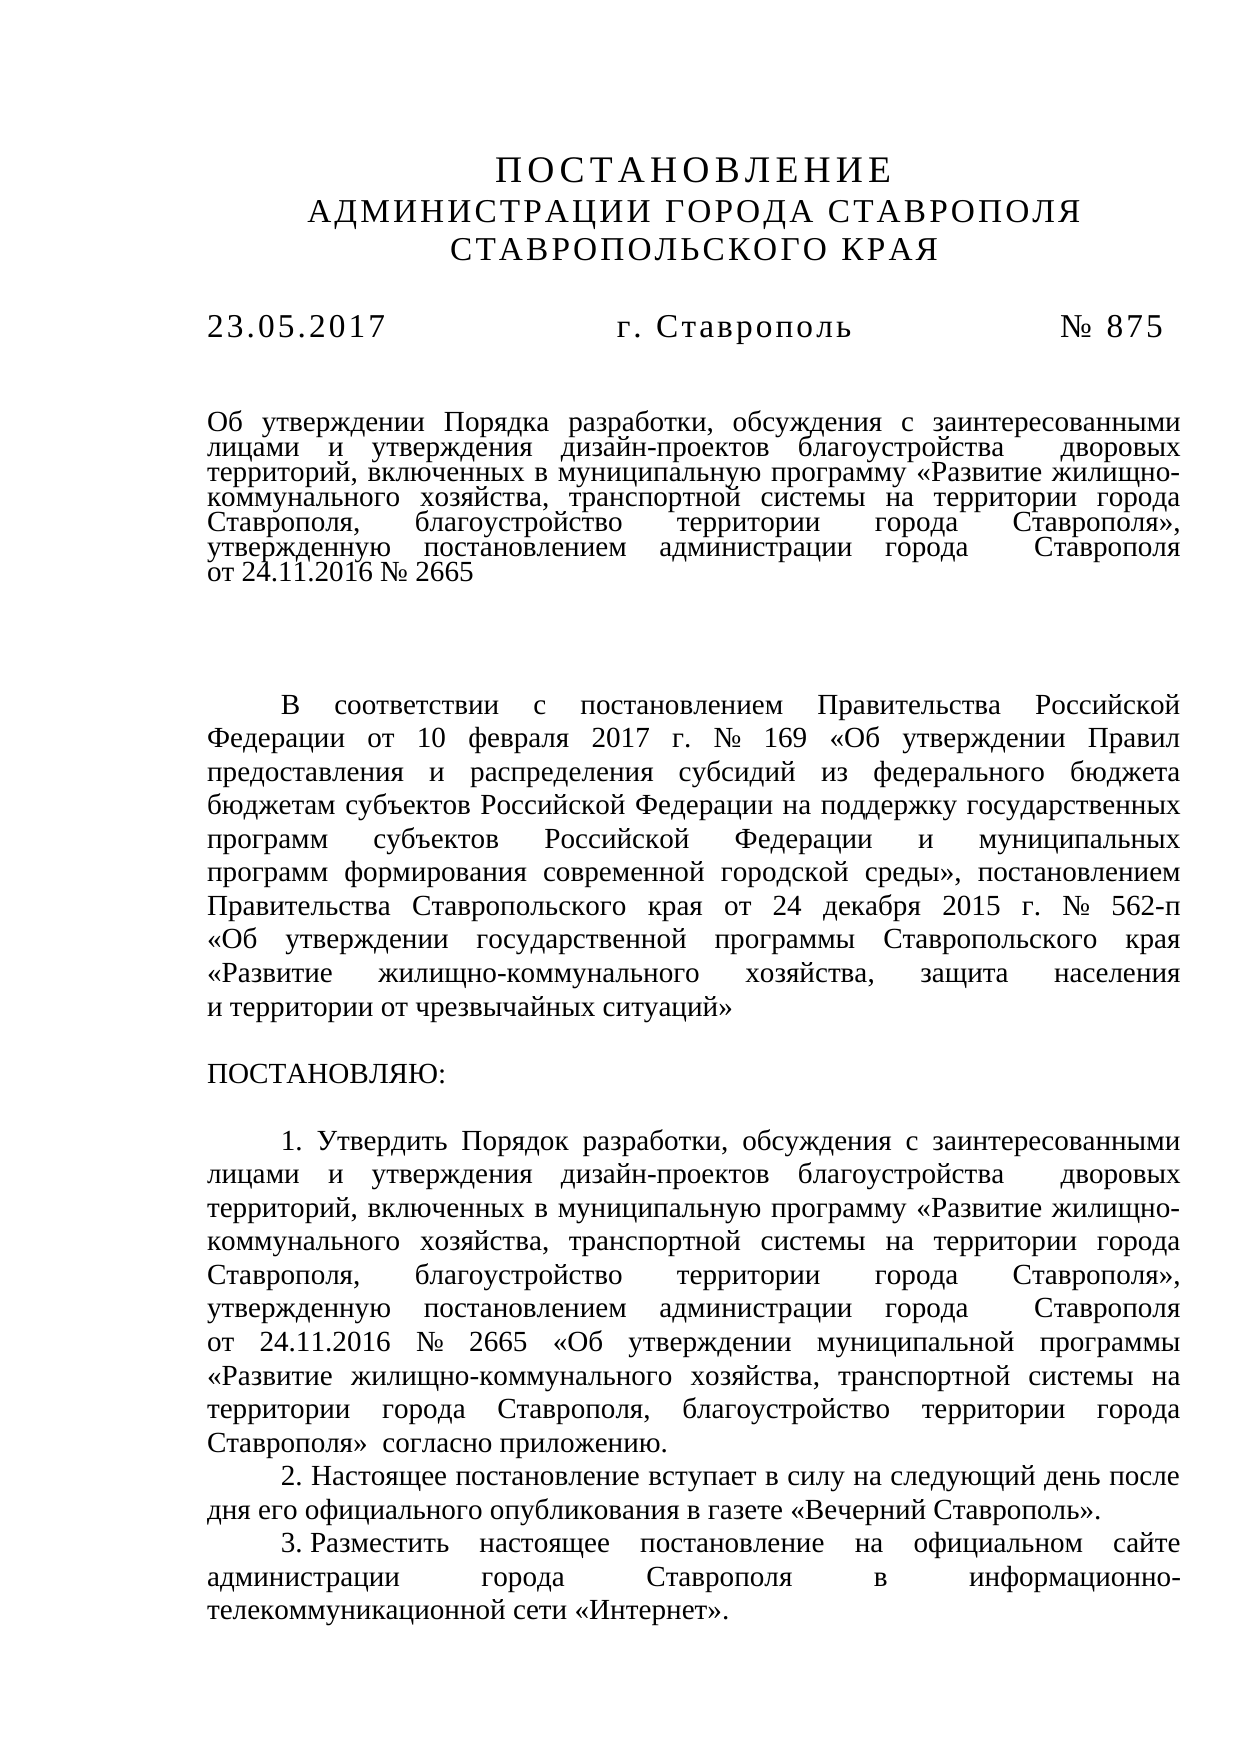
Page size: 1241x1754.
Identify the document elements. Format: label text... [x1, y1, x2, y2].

text АДМИНИСТРАЦИИ ГОРОДА СТАВРОПОЛЯ [207, 191, 1181, 229]
text 23.05.2017 г. Ставрополь № 875 [207, 306, 1181, 344]
title П О С Т А Н О В Л Е Н И Е [207, 148, 1181, 191]
text ПОСТАНОВЛЯЮ: [207, 1056, 1181, 1089]
text 2. Настоящее постановление вступает в силу на следующий день после дня его официального опубликования в газете «Вечерний Ставрополь». [207, 1458, 1181, 1525]
text Об утверждении Порядка разработки, обсуждения с заинтересованными лицами и утверждения дизайн-проектов благоустройства дворовых территорий, включенных в муниципальную программу «Развитие жилищно-коммунального хозяйства, транспортной системы на территории города Ставрополя, благоустройство территории города Ставрополя», утвержденную постановлением администрации города Ставрополя от 24.11.2016 № 2665 [207, 411, 1181, 586]
text 1. Утвердить Порядок разработки, обсуждения с заинтересованными лицами и утверждения дизайн-проектов благоустройства дворовых территорий, включенных в муниципальную программу «Развитие жилищно-коммунального хозяйства, транспортной системы на территории города Ставрополя, благоустройство территории города Ставрополя», утвержденную постановлением администрации города Ставрополя от 24.11.2016 № 2665 «Об утверждении муниципальной программы «Развитие жилищно-коммунального хозяйства, транспортной системы на территории города Ставрополя, благоустройство территории города Ставрополя» согласно приложению. [207, 1123, 1181, 1458]
text СТАВРОПОЛЬСКОГО КРАЯ [207, 229, 1181, 267]
text В соответствии с постановлением Правительства Российской Федерации от 10 февраля 2017 г. № 169 «Об утверждении Правил предоставления и распределения субсидий из федерального бюджета бюджетам субъектов Российской Федерации на поддержку государственных программ субъектов Российской Федерации и муниципальных программ формирования современной городской среды», постановлением Правительства Ставропольского края от 24 декабря 2015 г. № 562-п «Об утверждении государственной программы Ставропольского края «Развитие жилищно-коммунального хозяйства, защита населения и территории от чрезвычайных ситуаций» [207, 687, 1181, 1022]
text 3. Разместить настоящее постановление на официальном сайте администрации города Ставрополя в информационно-телекоммуникационной сети «Интернет». [207, 1525, 1181, 1626]
